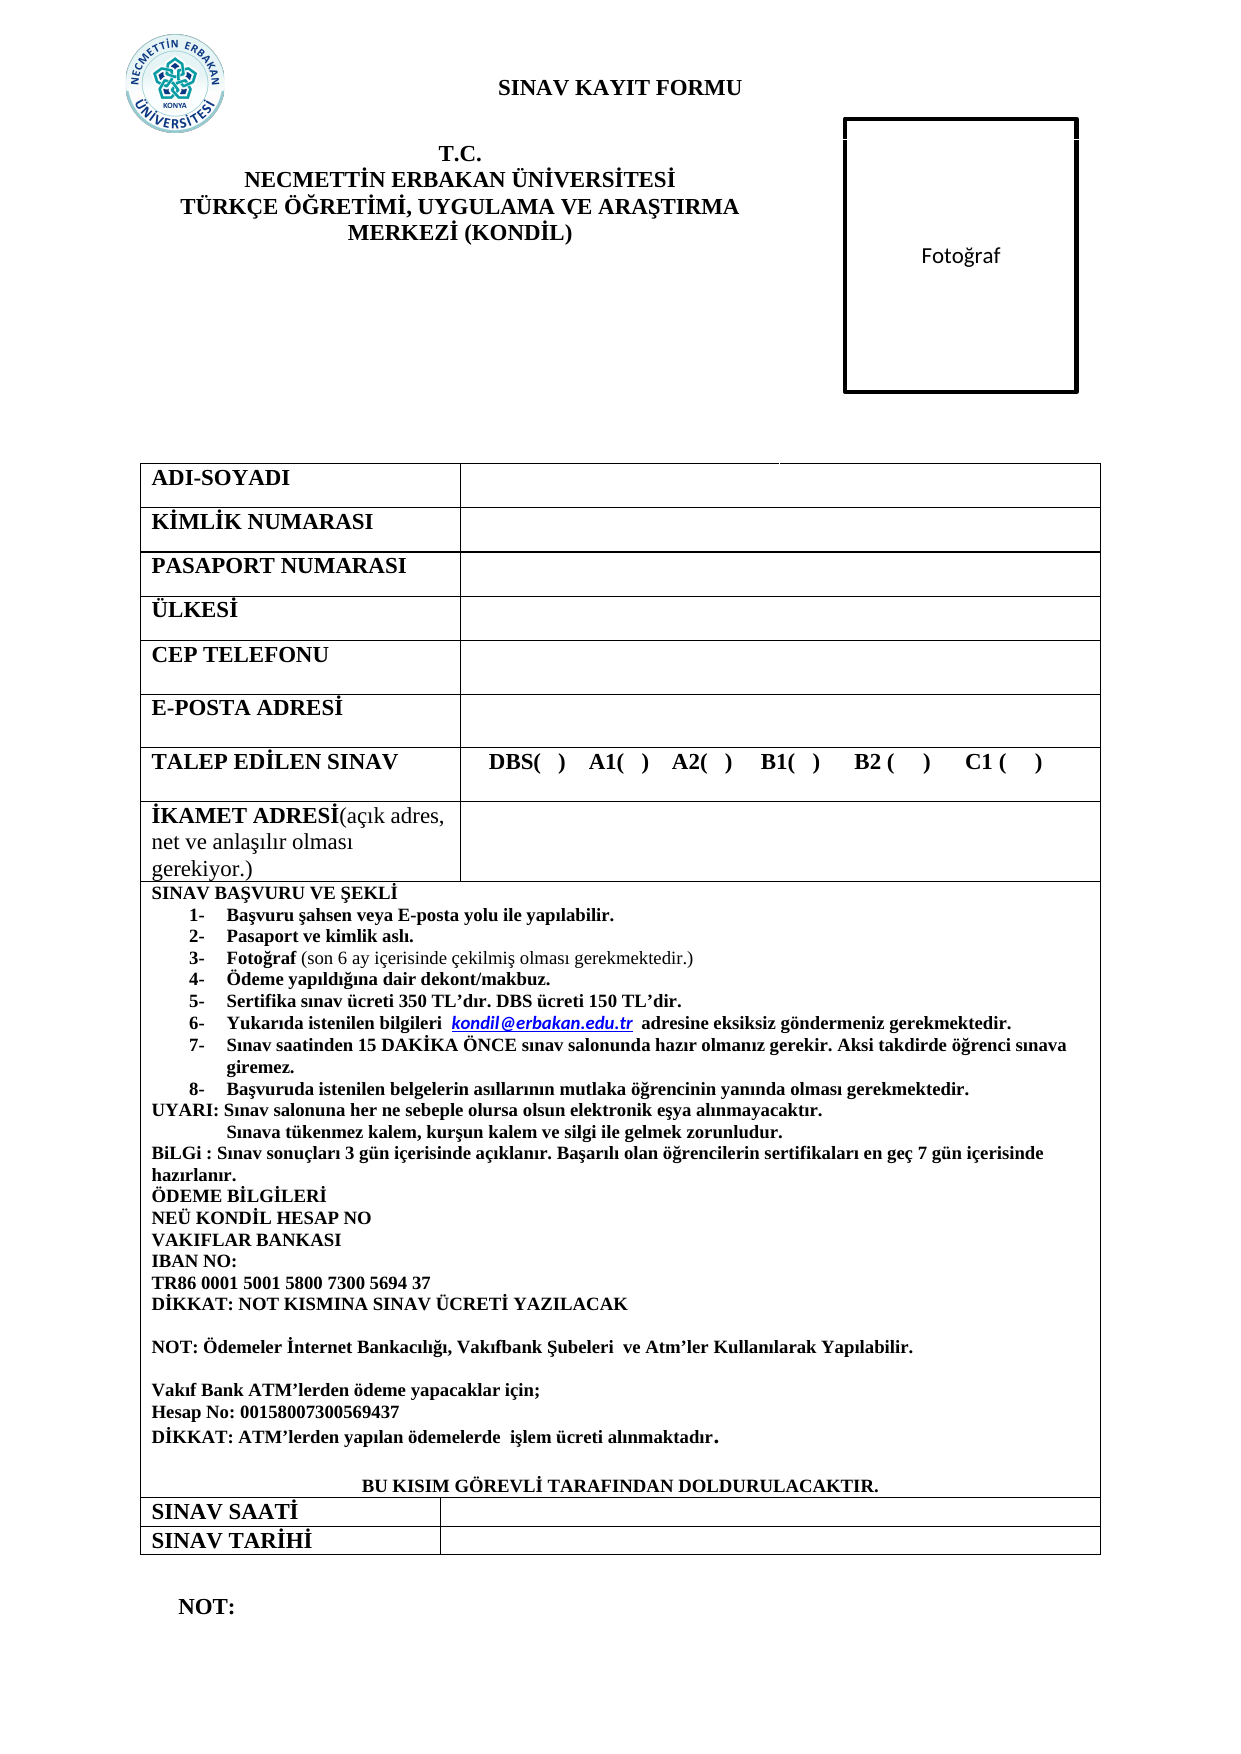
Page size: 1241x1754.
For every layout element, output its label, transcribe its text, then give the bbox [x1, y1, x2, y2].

table_cell KİMLİK NUMARASI [141, 508, 460, 551]
table_cell [461, 508, 1100, 551]
table_cell E-POSTA ADRESİ [141, 695, 460, 747]
table_cell DBS( ) A1( ) A2( ) B1( ) B2 ( ) C1 ( ) [461, 748, 1100, 801]
table_cell SINAV TARİHİ [141, 1527, 440, 1553]
table_cell [461, 695, 1100, 747]
table_cell [461, 553, 1100, 596]
table_cell ADI-SOYADI [141, 464, 460, 507]
table_cell TALEP EDİLEN SINAV [141, 748, 460, 801]
table_header [780, 140, 1100, 463]
table_cell CEP TELEFONU [141, 641, 460, 693]
picture [125, 34, 225, 133]
table_cell ÜLKESİ [141, 597, 460, 640]
table_cell PASAPORT NUMARASI [141, 553, 460, 596]
table_cell [461, 802, 1100, 881]
table_cell İKAMET ADRESİ(açık adres, net ve anlaşılır olması gerekiyor.) [141, 802, 460, 881]
table_header T.C. NECMETTİN ERBAKAN ÜNİVERSİTESİ TÜRKÇE ÖĞRETİMİ, UYGULAMA VE ARAŞTIRMA MERKEZİ (KONDİL) [141, 140, 779, 463]
table_cell [461, 641, 1100, 693]
table_cell [441, 1527, 1100, 1553]
table_cell SINAV SAATİ [141, 1498, 440, 1526]
table_cell SINAV BAŞVURU VE ŞEKLİ Başvuru şahsen veya E-posta yolu ile yapılabilir. Pasaport ve kimlik aslı. Fotoğraf (son 6 ay içerisinde çekilmiş olması gerekmektedir.) Ödeme yapıldığına dair dekont/makbuz. Sertifika sınav ücreti 350 TL’dır. DBS ücreti 150 TL’dir. Yukarıda istenilen bilgileri kondil@erbakan.edu.tr adresine eksiksiz göndermeniz gerekmektedir. Sınav saatinden 15 DAKİKA ÖNCE sınav salonunda hazır olmanız gerekir. Aksi takdirde öğrenci sınava giremez. Başvuruda istenilen belgelerin asıllarının mutlaka öğrencinin yanında olması gerekmektedir. UYARI: Sınav salonuna her ne sebeple olursa olsun elektronik eşya alınmayacaktır. Sınava tükenmez kalem, kurşun kalem ve silgi ile gelmek zorunludur. BiLGi : Sınav sonuçları 3 gün içerisinde açıklanır. Başarılı olan öğrencilerin sertifikaları en geç 7 gün içerisinde hazırlanır. ÖDEME BİLGİLERİ NEÜ KONDİL HESAP NO VAKIFLAR BANKASI IBAN NO: TR86 0001 5001 5800 7300 5694 37 DİKKAT: NOT KISMINA SINAV ÜCRETİ YAZILACAK NOT: Ödemeler İnternet Bankacılığı, Vakıfbank Şubeleri ve Atm’ler Kullanılarak Yapılabilir. Vakıf Bank ATM’lerden ödeme yapacaklar için; Hesap No: 00158007300569437 DİKKAT: ATM’lerden yapılan ödemelerde işlem ücreti alınmaktadır. BU KISIM GÖREVLİ TARAFINDAN DOLDURULACAKTIR. [141, 882, 1100, 1497]
table_cell [461, 597, 1100, 640]
table_cell [441, 1498, 1100, 1526]
table_cell [461, 464, 1100, 507]
text NOT: [75, 1593, 1165, 1620]
